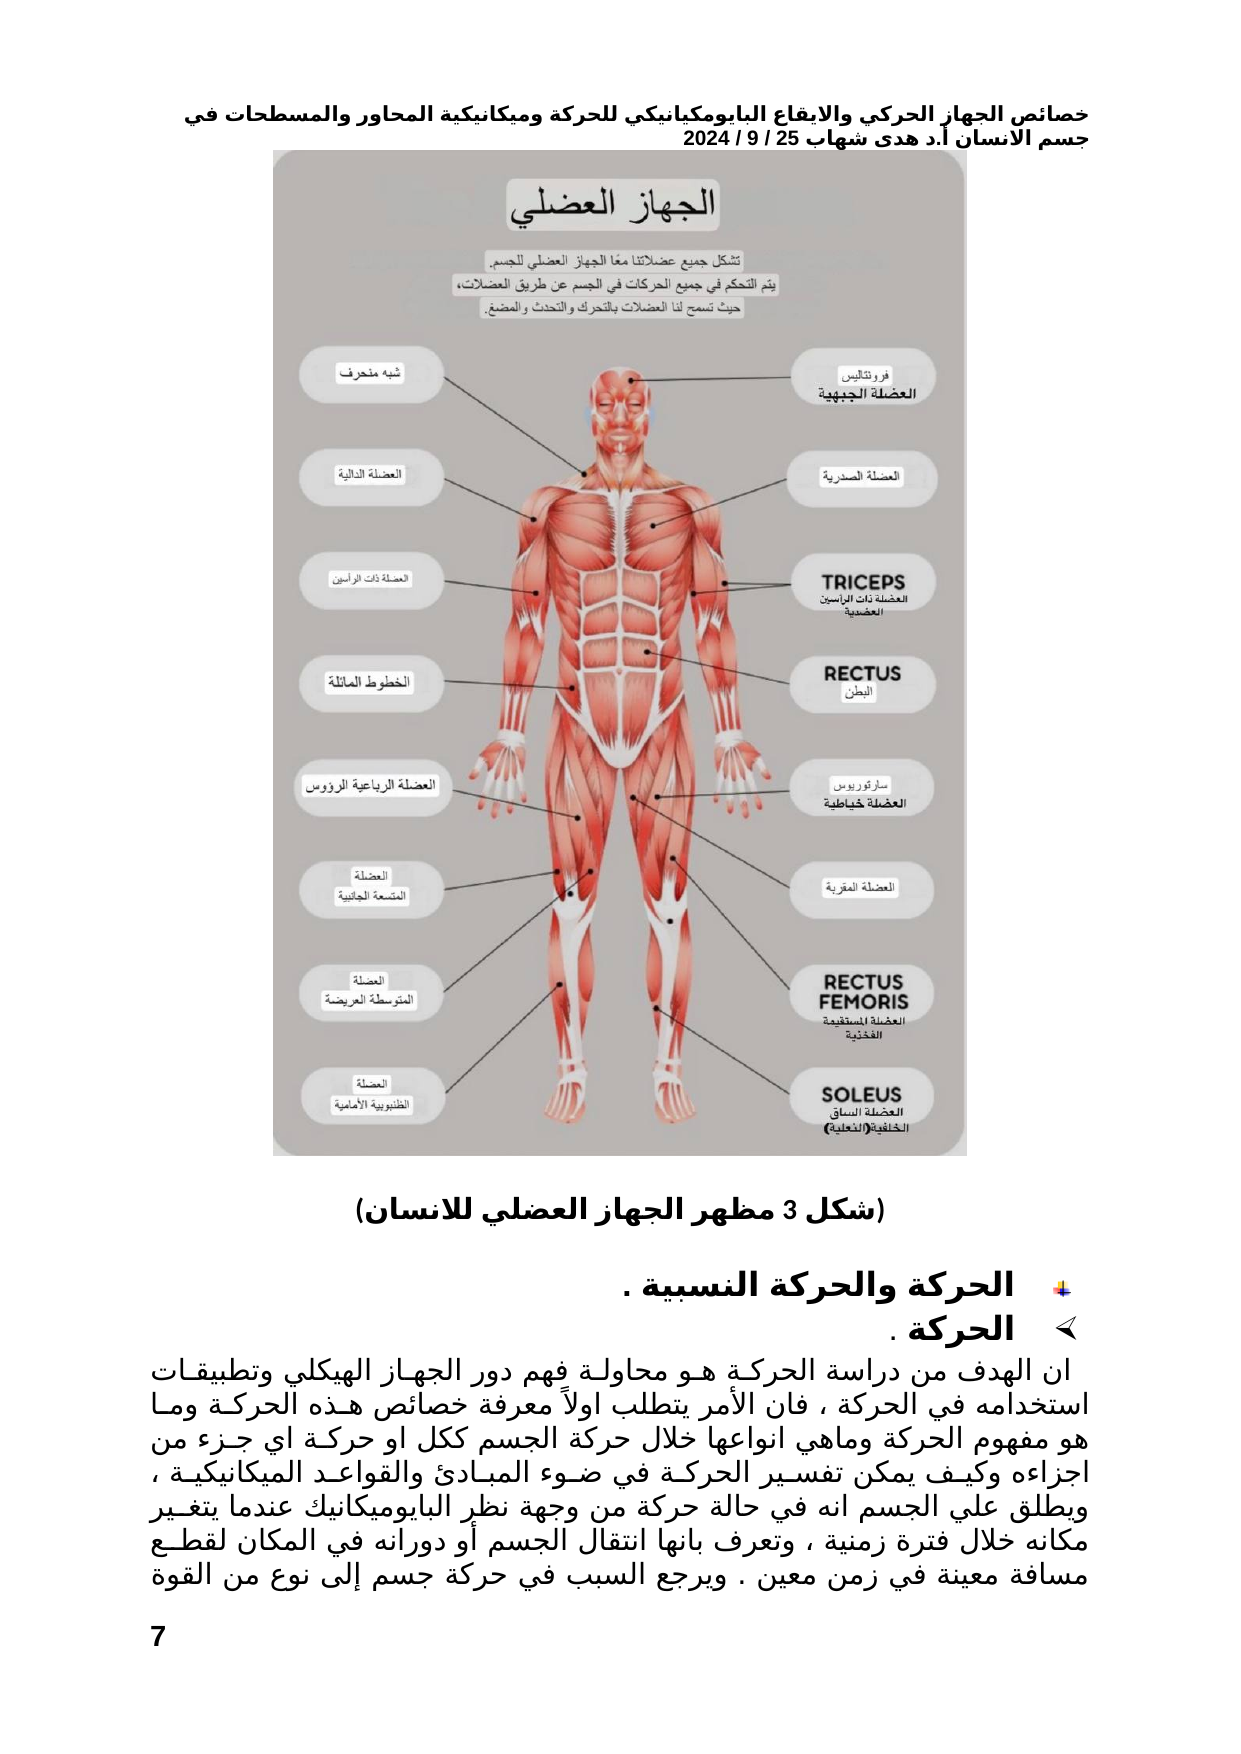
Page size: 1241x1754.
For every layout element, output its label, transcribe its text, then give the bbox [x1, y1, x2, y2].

text (شكل 3 مظهر الجهاز العضلي للانسان) [150, 1191, 1090, 1226]
picture [1053, 1279, 1071, 1297]
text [150, 1353, 1090, 1591]
picture [273, 150, 967, 1156]
list الحركة . [150, 1309, 1053, 1348]
list الحركة والحركة النسبية . [150, 1265, 1053, 1303]
